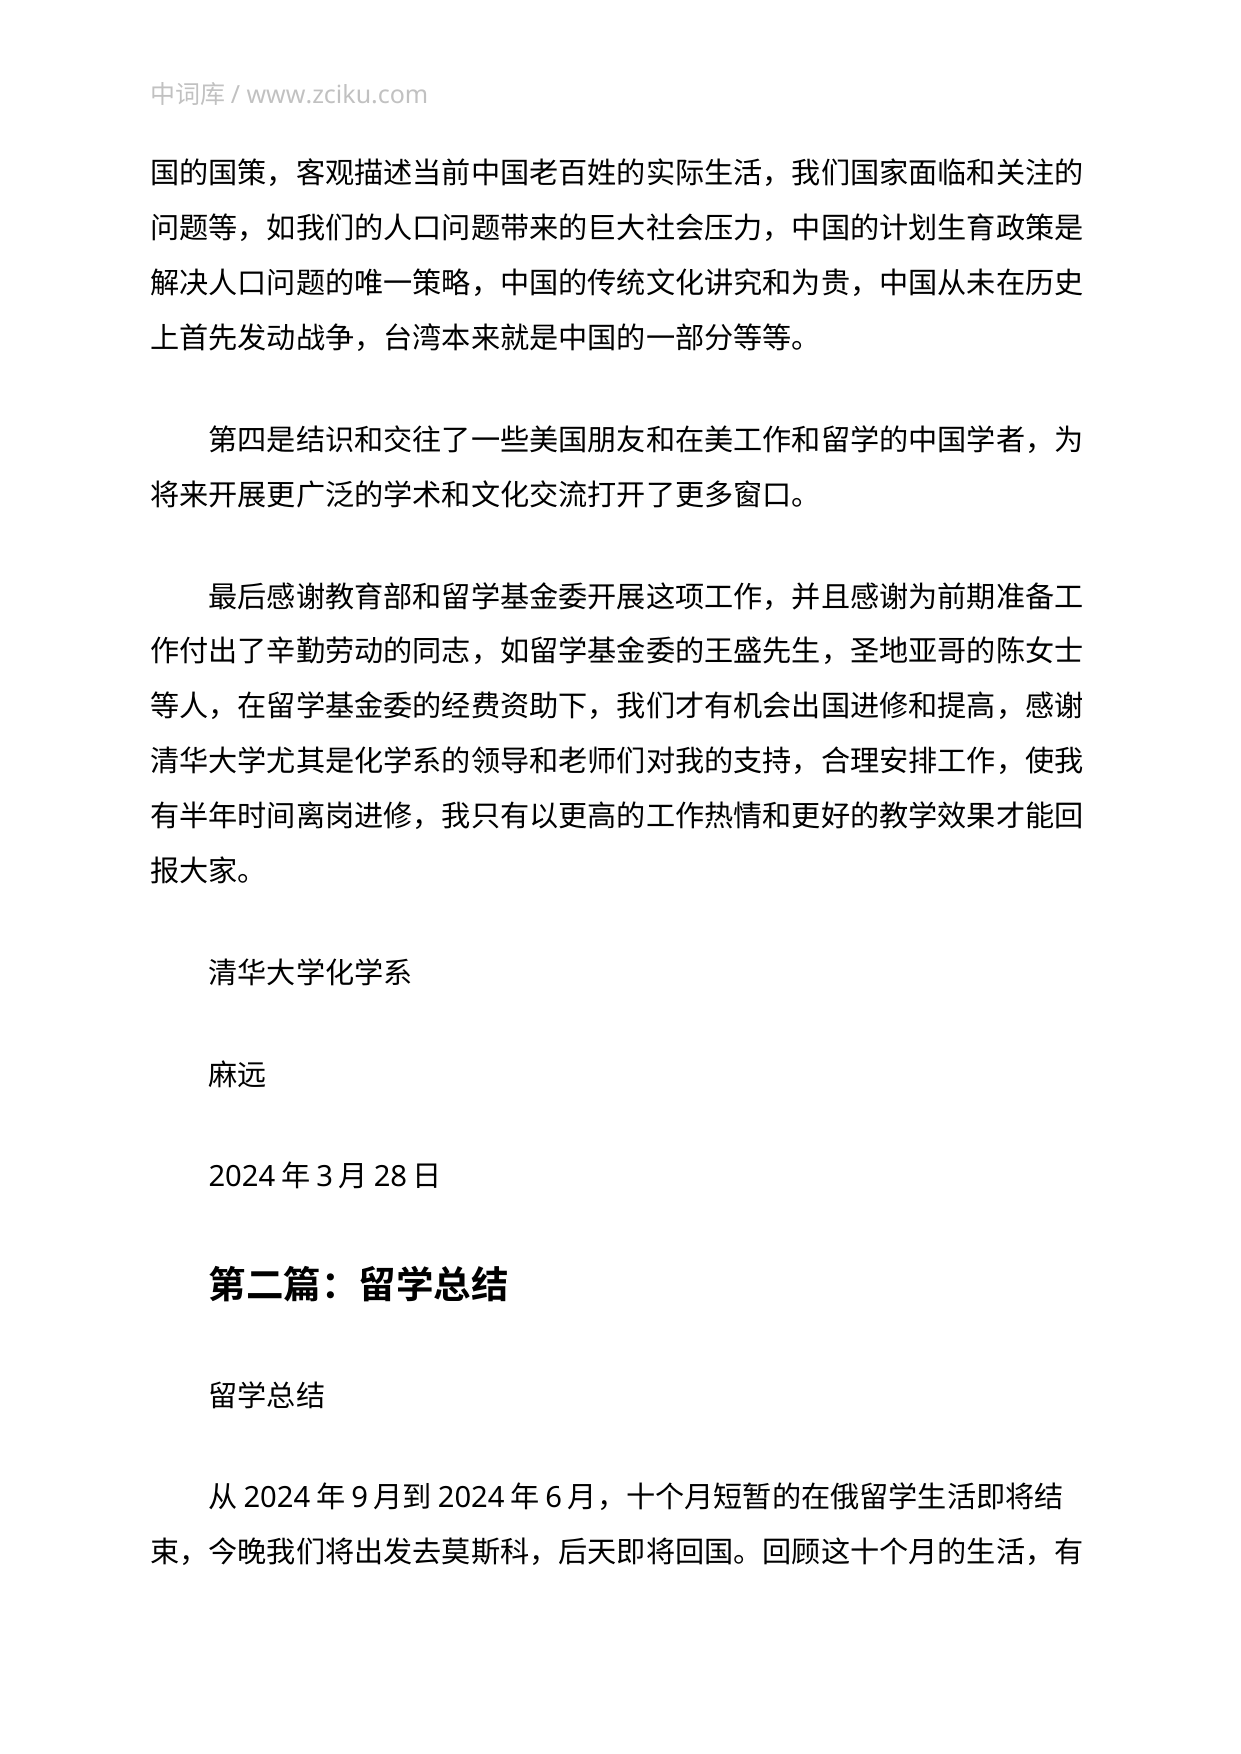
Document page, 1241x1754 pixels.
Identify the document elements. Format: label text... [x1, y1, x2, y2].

text 最后感谢教育部和留学基金委开展这项工作，并且感谢为前期准备工作付出了辛勤劳动的同志，如留学基金委的王盛先生，圣地亚哥的陈女士等人，在留学基金委的经费资助下，我们才有机会出国进修和提高，感谢清华大学尤其是化学系的领导和老师们对我的支持，合理安排工作，使我有半年时间离岗进修，我只有以更高的工作热情和更好的教学效果才能回报大家。 [150, 573, 1090, 890]
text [150, 150, 1090, 357]
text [150, 1474, 1090, 1571]
text 清华大学化学系 [150, 949, 1090, 992]
text 2024年3月28日 [150, 1153, 1090, 1195]
text 第二篇：留学总结 [150, 1255, 1090, 1309]
text 第四是结识和交往了一些美国朋友和在美工作和留学的中国学者，为将来开展更广泛的学术和文化交流打开了更多窗口。 [150, 416, 1090, 514]
text 麻远 [150, 1051, 1090, 1093]
text 留学总结 [150, 1372, 1090, 1414]
